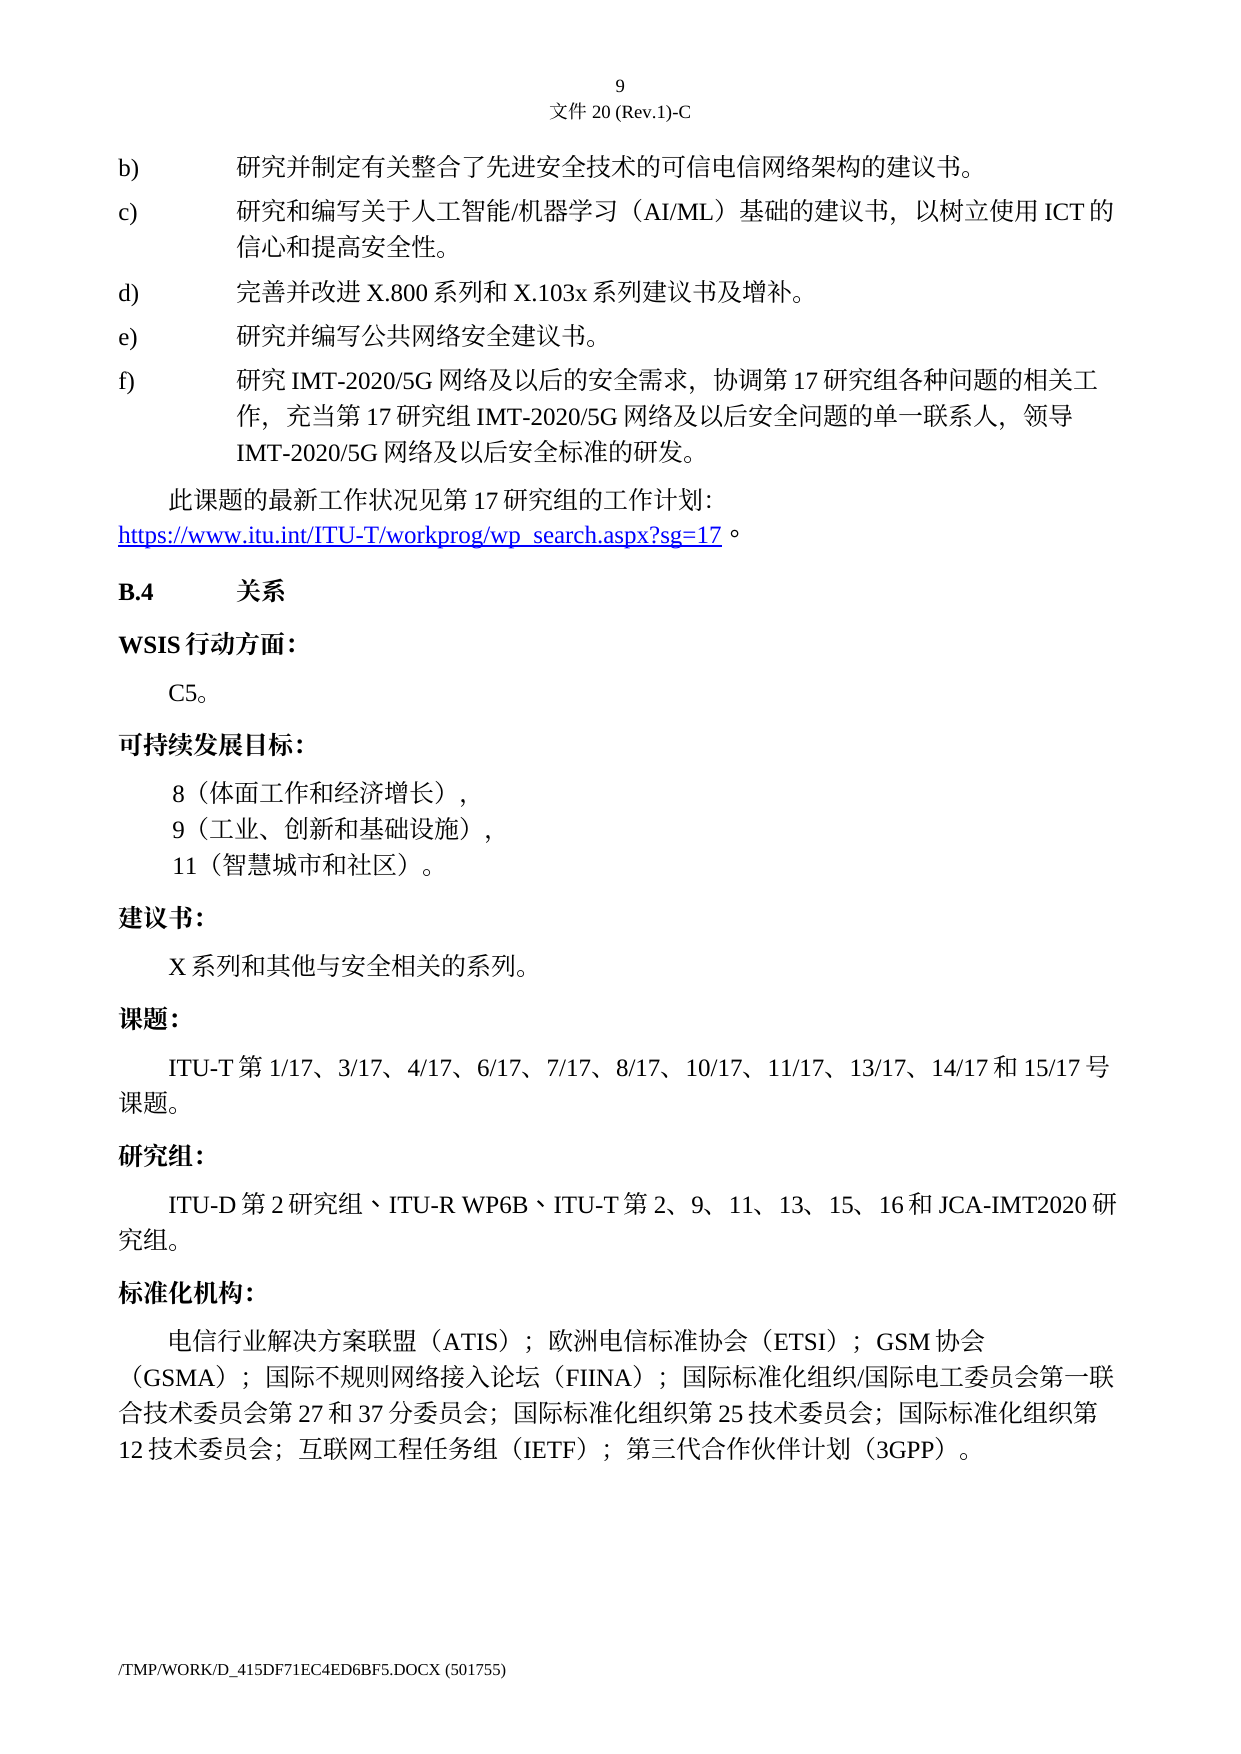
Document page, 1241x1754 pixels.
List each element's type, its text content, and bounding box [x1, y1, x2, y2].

text 此课题的最新工作状况见第17研究组的工作计划： https://www.itu.int/ITU-T/workprog/wp_search.aspx?sg=17。 [118, 481, 1122, 551]
subtitle 研究组： [118, 1136, 1122, 1172]
text c) 研究和编写关于人工智能/机器学习（AI/ML）基础的建议书，以树立使用ICT的信心和提高安全性。 [118, 192, 1122, 264]
subtitle 可持续发展目标： [118, 726, 1122, 761]
text f) 研究IMT-2020/5G网络及以后的安全需求，协调第17研究组各种问题的相关工作，充当第17研究组IMT-2020/5G网络及以后安全问题的单一联系人，领导IMT-2020/5G网络及以后安全标准的研发。 [118, 361, 1122, 468]
text ITU-D第2研究组、ITU-R WP6B、ITU-T第2、9、11、13、15、16和JCA-IMT2020研究组。 [118, 1185, 1122, 1257]
text d) 完善并改进X.800系列和X.103x系列建议书及增补。 [118, 272, 1122, 308]
text 电信行业解决方案联盟（ATIS）；欧洲电信标准协会（ETSI）；GSM协会（GSMA）；国际不规则网络接入论坛（FIINA）；国际标准化组织/国际电工委员会第一联合技术委员会第27和37分委员会；国际标准化组织第25技术委员会；国际标准化组织第12技术委员会；互联网工程任务组（IETF）；第三代合作伙伴计划（3GPP）。 [118, 1322, 1122, 1466]
subtitle WSIS行动方面： [118, 624, 1122, 660]
text X系列和其他与安全相关的系列。 [118, 947, 1122, 983]
text 8（体面工作和经济增长）， 9（工业、创新和基础设施）， 11（智慧城市和社区）。 [172, 774, 1122, 882]
subtitle 课题： [118, 999, 1122, 1035]
subtitle 标准化机构： [118, 1273, 1122, 1309]
subtitle B.4 关系 [118, 572, 1122, 608]
text ITU-T第1/17、3/17、4/17、6/17、7/17、8/17、10/17、11/17、13/17、14/17和15/17号课题。 [118, 1048, 1122, 1120]
text b) 研究并制定有关整合了先进安全技术的可信电信网络架构的建议书。 [118, 148, 1122, 184]
text e) 研究并编写公共网络安全建议书。 [118, 316, 1122, 352]
text C5。 [118, 673, 1122, 709]
subtitle 建议书： [118, 898, 1122, 934]
